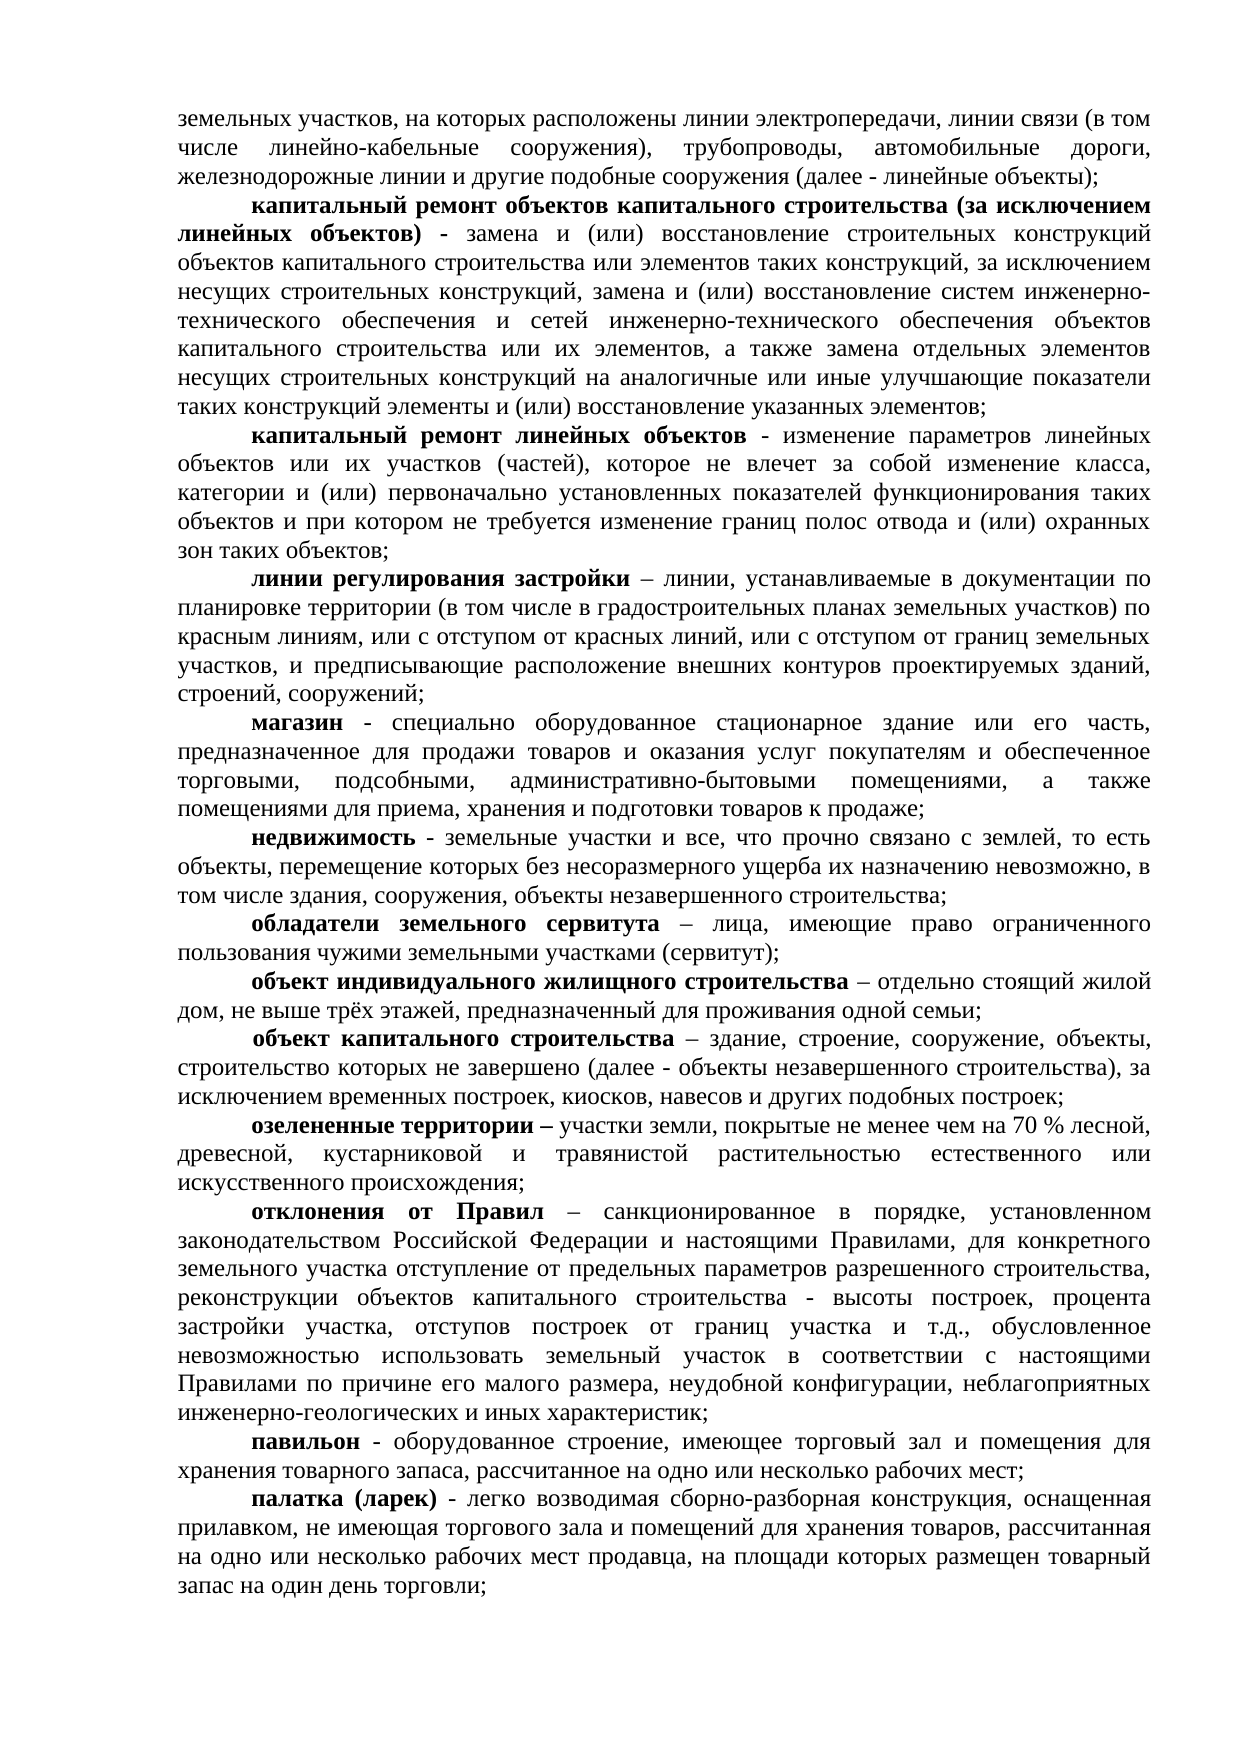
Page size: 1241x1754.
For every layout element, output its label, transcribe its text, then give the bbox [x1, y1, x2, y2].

text озелененные территории – участки земли, покрытые не менее чем на 70 % лесной, древесной, кустарниковой и травянистой растительностью естественного или искусственного происхождения; [177, 1110, 1152, 1196]
text капитальный ремонт объектов капитального строительства (за исключением линейных объектов) - замена и (или) восстановление строительных конструкций объектов капитального строительства или элементов таких конструкций, за исключением несущих строительных конструкций, замена и (или) восстановление систем инженерно-технического обеспечения и сетей инженерно-технического обеспечения объектов капитального строительства или их элементов, а также замена отдельных элементов несущих строительных конструкций на аналогичные или иные улучшающие показатели таких конструкций элементы и (или) восстановление указанных элементов; [177, 190, 1152, 420]
text линии регулирования застройки – линии, устанавливаемые в документации по планировке территории (в том числе в градостроительных планах земельных участков) по красным линиям, или с отступом от красных линий, или с отступом от границ земельных участков, и предписывающие расположение внешних контуров проектируемых зданий, строений, сооружений; [177, 563, 1152, 707]
text недвижимость - земельные участки и все, что прочно связано с землей, то есть объекты, перемещение которых без несоразмерного ущерба их назначению невозможно, в том числе здания, сооружения, объекты незавершенного строительства; [177, 822, 1152, 908]
text объект капитального строительства – здание, строение, сооружение, объекты, строительство которых не завершено (далее - объекты незавершенного строительства), за исключением временных построек, киосков, навесов и других подобных построек; [177, 1023, 1152, 1110]
text отклонения от Правил – санкционированное в порядке, установленном законодательством Российской Федерации и настоящими Правилами, для конкретного земельного участка отступление от предельных параметров разрешенного строительства, реконструкции объектов капитального строительства - высоты построек, процента застройки участка, отступов построек от границ участка и т.д., обусловленное невозможностью использовать земельный участок в соответствии с настоящими Правилами по причине его малого размера, неудобной конфигурации, неблагоприятных инженерно-геологических и иных характеристик; [177, 1196, 1152, 1426]
text павильон - оборудованное строение, имеющее торговый зал и помещения для хранения товарного запаса, рассчитанное на одно или несколько рабочих мест; [177, 1426, 1152, 1483]
text палатка (ларек) - легко возводимая сборно-разборная конструкция, оснащенная прилавком, не имеющая торгового зала и помещений для хранения товаров, рассчитанная на одно или несколько рабочих мест продавца, на площади которых размещен товарный запас на один день торговли; [177, 1483, 1152, 1598]
text обладатели земельного сервитута – лица, имеющие право ограниченного пользования чужими земельными участками (сервитут); [177, 908, 1152, 966]
text капитальный ремонт линейных объектов - изменение параметров линейных объектов или их участков (частей), которое не влечет за собой изменение класса, категории и (или) первоначально установленных показателей функционирования таких объектов и при котором не требуется изменение границ полос отвода и (или) охранных зон таких объектов; [177, 420, 1152, 563]
text объект индивидуального жилищного строительства – отдельно стоящий жилой дом, не выше трёх этажей, предназначенный для проживания одной семьи; [177, 966, 1152, 1023]
text магазин - специально оборудованное стационарное здание или его часть, предназначенное для продажи товаров и оказания услуг покупателям и обеспеченное торговыми, подсобными, административно-бытовыми помещениями, а также помещениями для приема, хранения и подготовки товаров к продаже; [177, 707, 1152, 822]
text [177, 103, 1152, 190]
